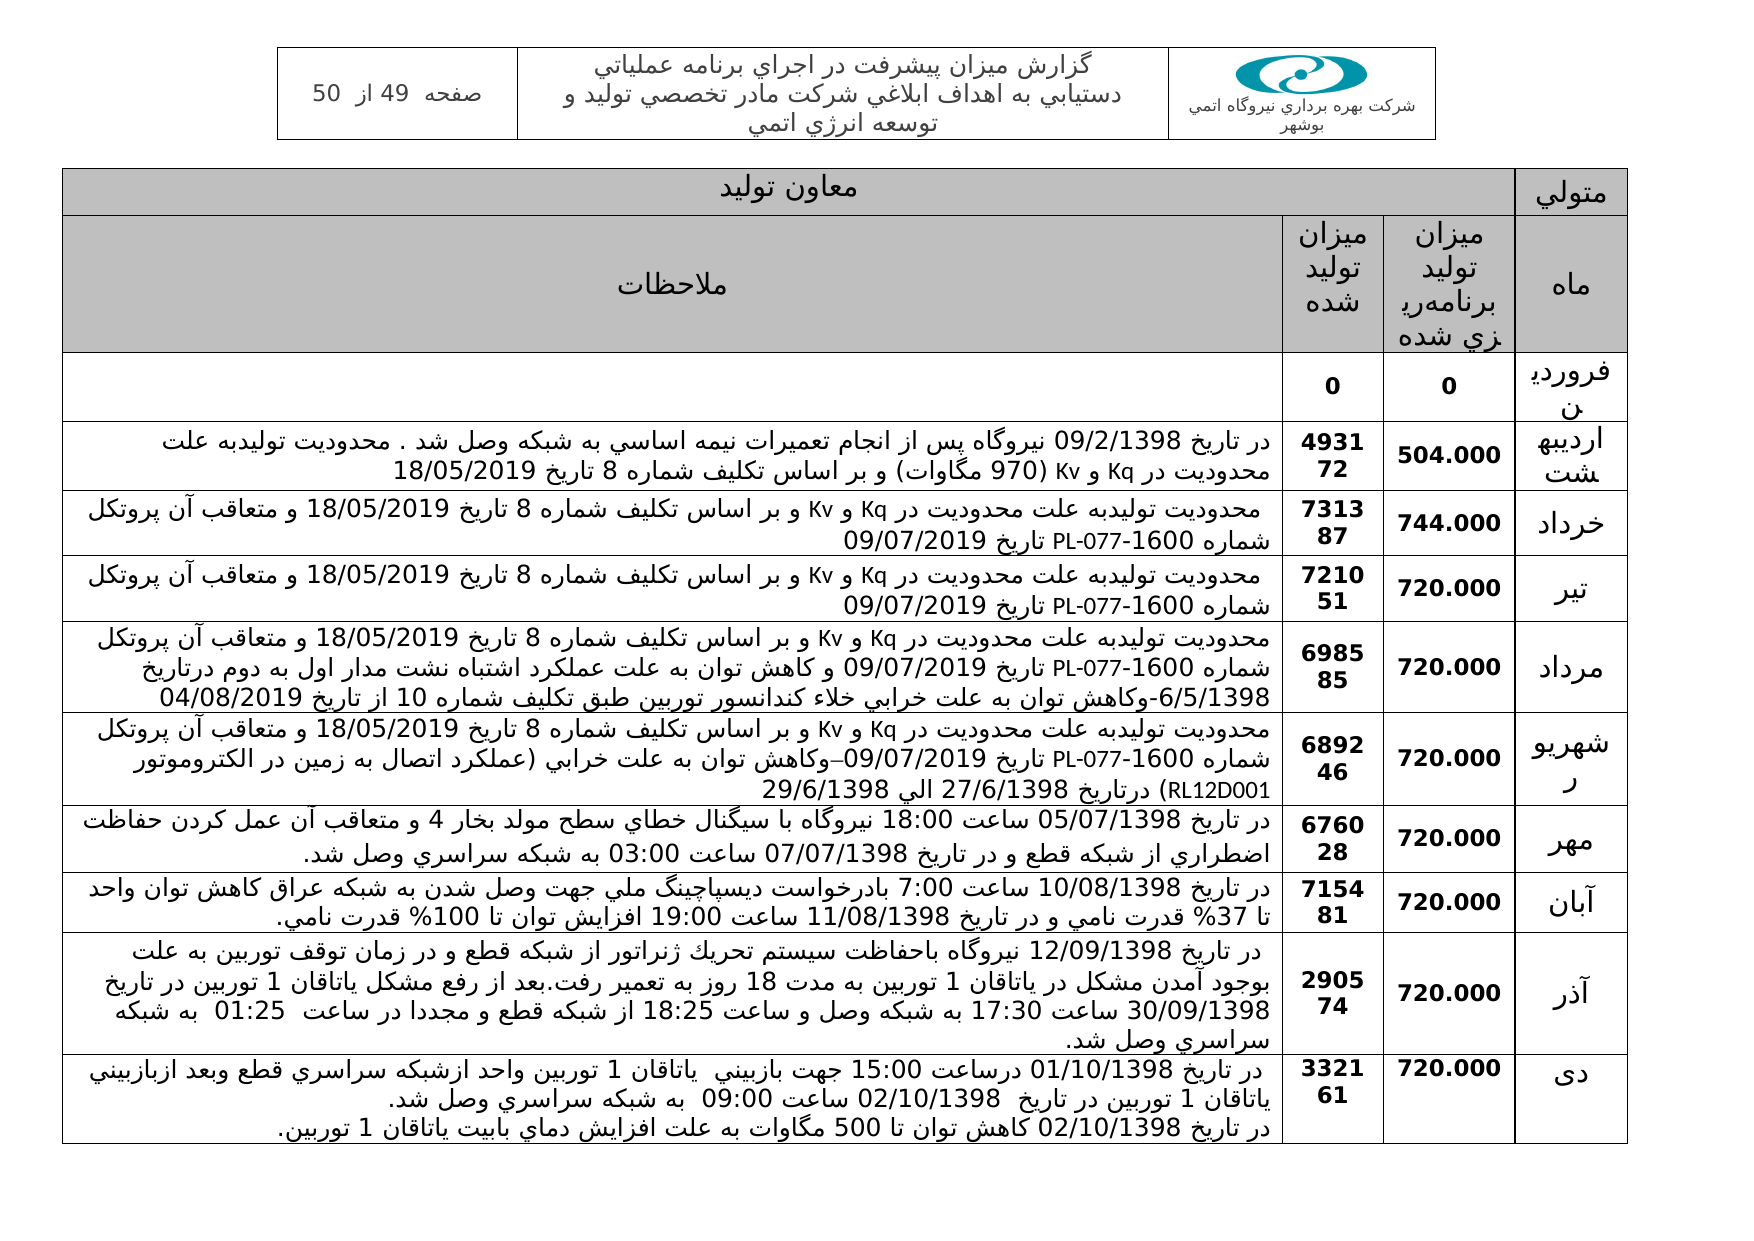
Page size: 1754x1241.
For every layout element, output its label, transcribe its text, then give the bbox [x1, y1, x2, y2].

table_cell مرداد [1516, 622, 1627, 712]
table_cell دی [1516, 1055, 1627, 1143]
table_cell اردیبهشت [1516, 422, 1627, 490]
table_cell محدوديت توليدبه علت محدوديت در Kq و Kv و بر اساس تكليف شماره 8 تاريخ 18/05/2019 و متعاقب آن پروتكل شماره 1600-PL-077 تاريخ 09/07/2019 [63, 491, 1282, 555]
table_cell در تاريخ 05/07/1398 ساعت 18:00 نيروگاه با سيگنال خطاي سطح مولد بخار 4 و متعاقب آن عمل كردن حفاظت اضطراري از شبكه قطع و در تاريخ 07/07/1398 ساعت 03:00 به شبكه سراسري وصل شد. [63, 806, 1282, 872]
table_cell ماه [1516, 216, 1627, 352]
table_cell محدوديت توليدبه علت محدوديت در Kq و Kv و بر اساس تكليف شماره 8 تاريخ 18/05/2019 و متعاقب آن پروتكل شماره 1600-PL-077 تاريخ 09/07/2019–وكاهش توان به علت خرابي (عملكرد اتصال به زمين در الكتروموتور RL12D001) درتاريخ 27/6/1398 الي 29/6/1398 [63, 713, 1282, 805]
table_cell 0 [1283, 353, 1383, 421]
picture [1233, 53, 1371, 96]
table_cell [63, 1055, 1282, 1143]
table_cell 744.000 [1384, 491, 1514, 555]
table_cell آبان [1516, 873, 1627, 932]
table_cell 720.000 [1384, 873, 1514, 932]
table_cell 689246 [1283, 713, 1383, 805]
table_cell [63, 353, 1282, 421]
table_cell 721051 [1283, 556, 1383, 621]
table_cell 698585 [1283, 622, 1383, 712]
table_cell در تاريخ 10/08/1398 ساعت 7:00 بادرخواست ديسپاچينگ ملي جهت وصل شدن به شبكه عراق كاهش توان واحد تا 37% قدرت نامي و در تاريخ 11/08/1398 ساعت 19:00 افزايش توان تا 100% قدرت نامي. [63, 873, 1282, 932]
table_cell در تاريخ 09/2/1398 نيروگاه پس از انجام تعميرات نيمه اساسي به شبكه وصل شد . محدوديت توليدبه علت محدوديت در Kq و Kv (970 مگاوات) و بر اساس تكليف شماره 8 تاريخ 18/05/2019 [63, 422, 1282, 490]
table_cell شهریور [1516, 713, 1627, 805]
table_cell 720.000 [1384, 1055, 1514, 1143]
table_cell فروردین [1516, 353, 1627, 421]
table_cell 720.000 [1384, 556, 1514, 621]
table_cell ميزان توليد برنامه‌ريزي شده [1384, 216, 1514, 352]
table_cell 720.000 [1384, 622, 1514, 712]
table_cell 720.000 [1384, 713, 1514, 805]
table_cell آذر [1516, 933, 1627, 1054]
table_cell 504.000 [1384, 422, 1514, 490]
table_cell 720.000 [1384, 933, 1514, 1054]
table_cell 676028 [1283, 806, 1383, 872]
table_cell محدوديت توليدبه علت محدوديت در Kq و Kv و بر اساس تكليف شماره 8 تاريخ 18/05/2019 و متعاقب آن پروتكل شماره 1600-PL-077 تاريخ 09/07/2019 [63, 556, 1282, 621]
table_cell تیر [1516, 556, 1627, 621]
table_cell خرداد [1516, 491, 1627, 555]
table_header متولي [1516, 169, 1627, 215]
table_cell محدوديت توليدبه علت محدوديت در Kq و Kv و بر اساس تكليف شماره 8 تاريخ 18/05/2019 و متعاقب آن پروتكل شماره 1600-PL-077 تاريخ 09/07/2019 و كاهش توان به علت عملكرد اشتباه نشت مدار اول به دوم درتاريخ 6/5/1398-وكاهش توان به علت خرابي خلاء كندانسور توربين طبق تكليف شماره 10 از تاريخ 04/08/2019 [63, 622, 1282, 712]
table_cell ملاحظات [63, 216, 1282, 352]
table_cell مهر [1516, 806, 1627, 872]
table_cell 0 [1384, 353, 1514, 421]
table_cell در تاريخ 12/09/1398 نيروگاه باحفاظت سيستم تحريك ژنراتور از شبكه قطع و در زمان توقف توربين به علت بوجود آمدن مشكل در ياتاقان 1 توربين به مدت 18 روز به تعمير رفت.بعد از رفع مشكل ياتاقان 1 توربين در تاريخ 30/09/1398 ساعت 17:30 به شبكه وصل و ساعت 18:25 از شبكه قطع و مجددا در ساعت 01:25 به شبكه سراسري وصل شد. [63, 933, 1282, 1054]
table_cell 493172 [1283, 422, 1383, 490]
table_cell 731387 [1283, 491, 1383, 555]
table_cell 720.000 [1384, 806, 1514, 872]
table_cell ميزان توليد شده [1283, 216, 1383, 352]
table_cell 332161 [1283, 1055, 1383, 1143]
table_cell 290574 [1283, 933, 1383, 1054]
table_header معاون توليد [63, 169, 1514, 215]
table_cell 715481 [1283, 873, 1383, 932]
